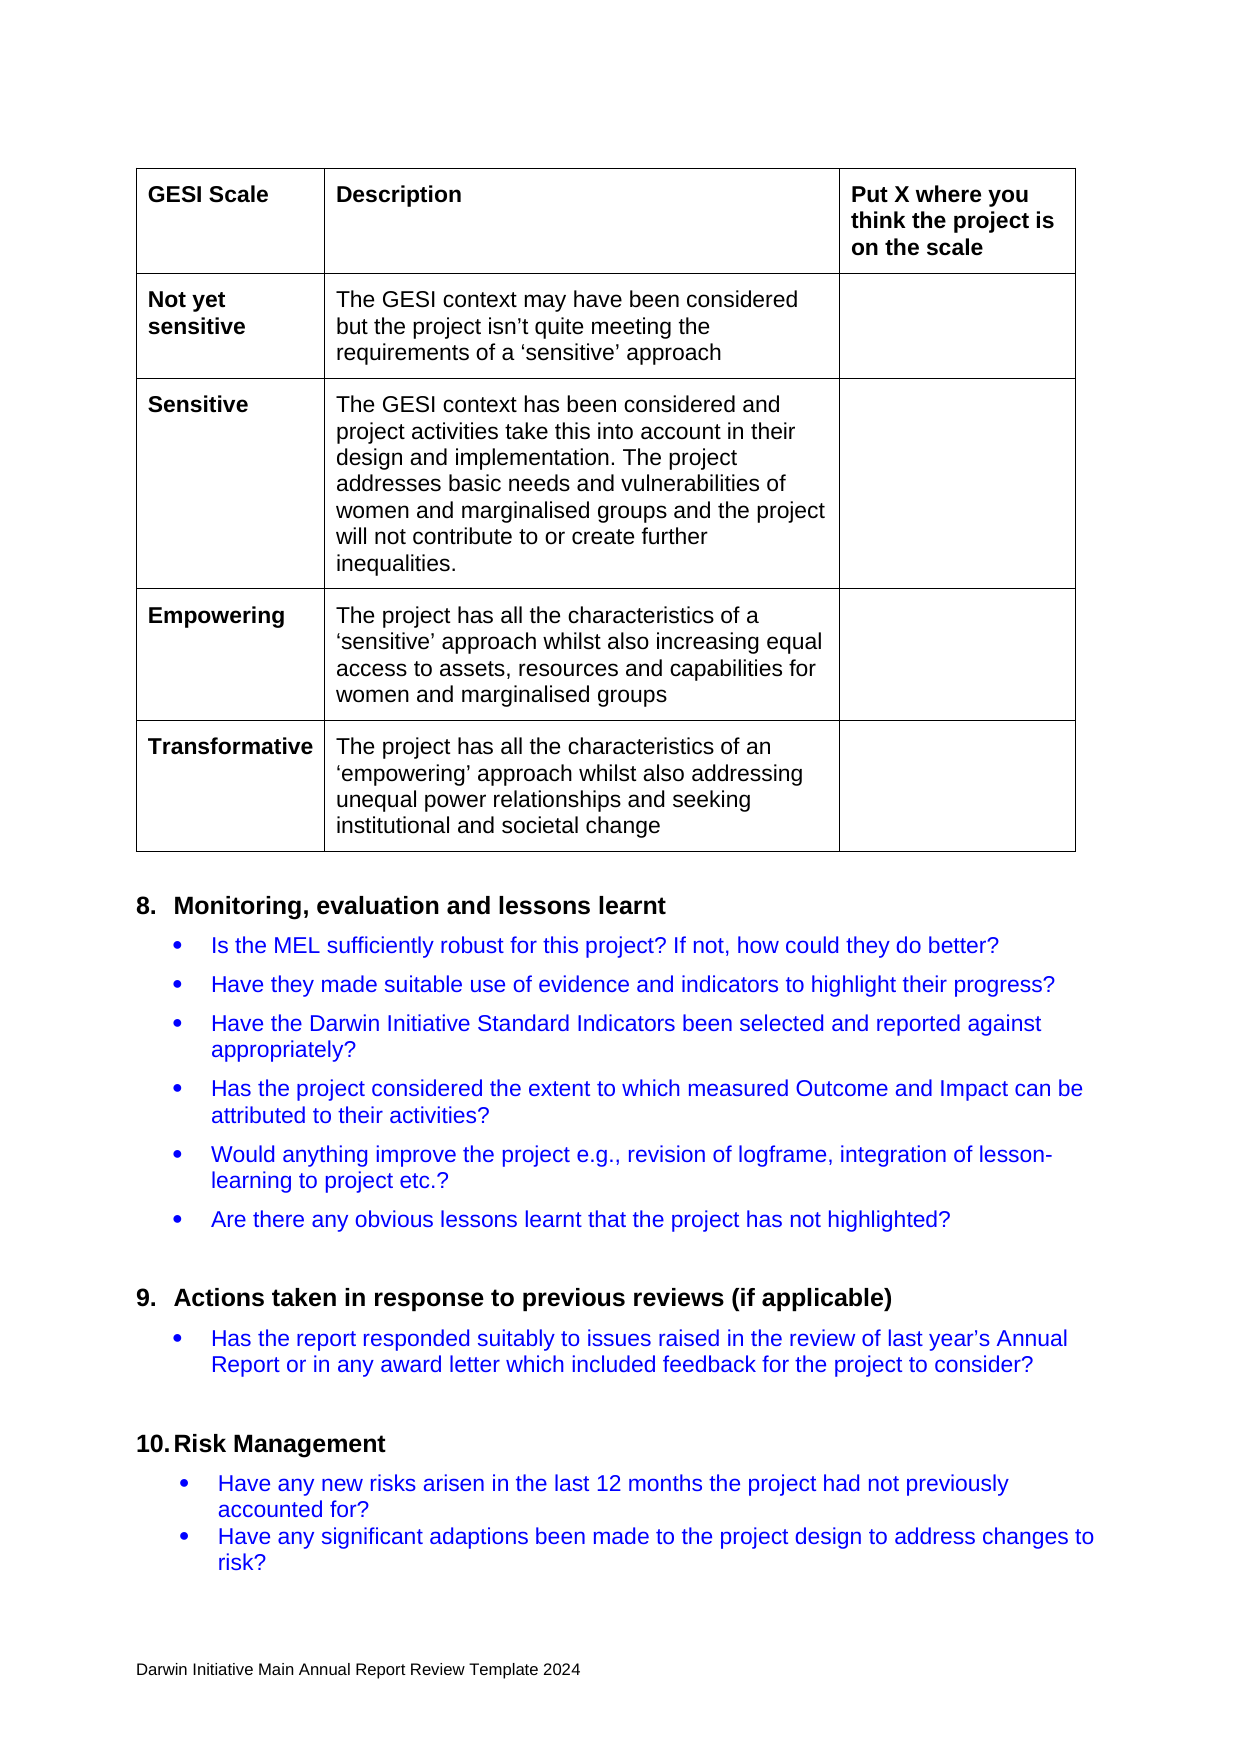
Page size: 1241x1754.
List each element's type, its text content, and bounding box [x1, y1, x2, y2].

list Are there any obvious lessons learnt that the project has not highlighted? [173, 1206, 1104, 1232]
list Is the MEL sufficiently robust for this project? If not, how could they do better? [173, 932, 1104, 959]
table_cell [840, 721, 1075, 851]
table_header Description [325, 169, 839, 273]
list Have any significant adaptions been made to the project design to address changes to risk? [180, 1523, 1104, 1575]
list Has the project considered the extent to which measured Outcome and Impact can be attributed to their activities? [173, 1075, 1104, 1128]
list Have they made suitable use of evidence and indicators to highlight their progress? [173, 971, 1104, 998]
table_cell The project has all the characteristics of a ‘sensitive’ approach whilst also increasing equal access to assets, resources and capabilities for women and marginalised groups [325, 589, 839, 720]
table_header GESI Scale [137, 169, 324, 273]
table_header Put X where you think the project is on the scale [840, 169, 1075, 273]
subtitle Monitoring, evaluation and lessons learnt [136, 891, 1104, 920]
list Have the Darwin Initiative Standard Indicators been selected and reported against appropriately? [173, 1010, 1104, 1063]
table_cell Transformative [137, 721, 324, 851]
table_cell The GESI context has been considered and project activities take this into account in their design and implementation. The project addresses basic needs and vulnerabilities of women and marginalised groups and the project will not contribute to or create further inequalities. [325, 379, 839, 588]
table_cell [840, 589, 1075, 720]
table_cell Not yet sensitive [137, 274, 324, 378]
table_cell Empowering [137, 589, 324, 720]
table_cell [840, 379, 1075, 588]
table_cell [840, 274, 1075, 378]
list Would anything improve the project e.g., revision of logframe, integration of lesson-learning to project etc.? [173, 1141, 1104, 1193]
table_cell The GESI context may have been considered but the project isn’t quite meeting the requirements of a ‘sensitive’ approach [325, 274, 839, 378]
subtitle Risk Management [136, 1429, 1104, 1457]
table_cell Sensitive [137, 379, 324, 588]
subtitle Actions taken in response to previous reviews (if applicable) [136, 1283, 1104, 1312]
table_cell The project has all the characteristics of an ‘empowering’ approach whilst also addressing unequal power relationships and seeking institutional and societal change [325, 721, 839, 851]
list Has the report responded suitably to issues raised in the review of last year’s Annual Report or in any award letter which included feedback for the project to consider? [173, 1325, 1104, 1377]
list Have any new risks arisen in the last 12 months the project had not previously accounted for? [180, 1470, 1104, 1523]
